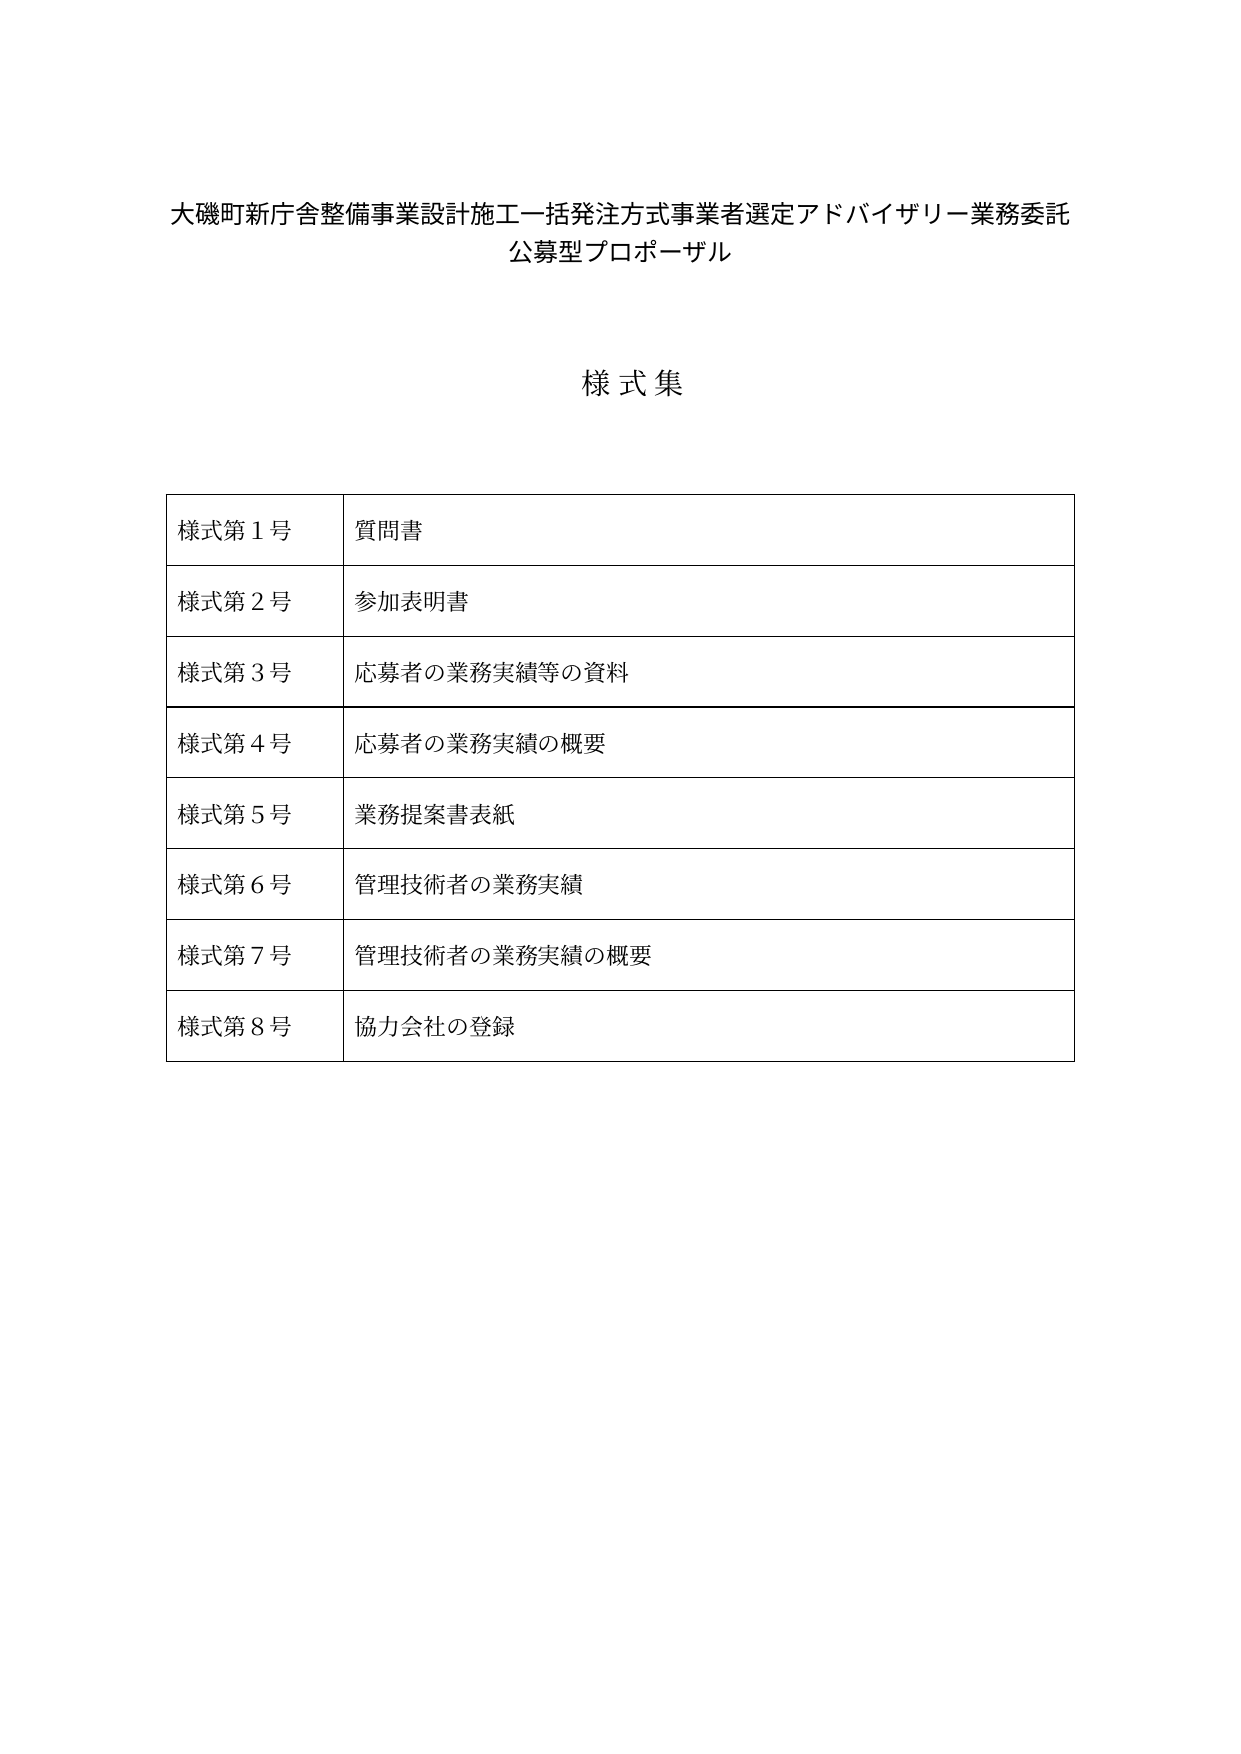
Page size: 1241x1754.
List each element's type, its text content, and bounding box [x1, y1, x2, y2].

table_cell 業務提案書表紙 [344, 778, 1074, 848]
text 公募型プロポーザル [148, 231, 1092, 269]
table_cell 管理技術者の業務実績 [344, 849, 1074, 919]
table_cell 様式第５号 [167, 778, 343, 848]
table_cell 様式第４号 [167, 708, 343, 777]
table_cell 参加表明書 [344, 566, 1074, 636]
table_cell 協力会社の登録 [344, 991, 1074, 1061]
table_header 質問書 [344, 495, 1074, 565]
table_cell 管理技術者の業務実績の概要 [344, 920, 1074, 990]
table_cell 様式第２号 [167, 566, 343, 636]
text 様 式 集 [173, 344, 1093, 419]
table_cell 様式第８号 [167, 991, 343, 1061]
table_cell 応募者の業務実績等の資料 [344, 637, 1074, 706]
table_cell 様式第３号 [167, 637, 343, 706]
table_cell 様式第６号 [167, 849, 343, 919]
table_cell 応募者の業務実績の概要 [344, 708, 1074, 777]
text 大磯町新庁舎整備事業設計施工一括発注方式事業者選定アドバイザリー業務委託 [148, 194, 1092, 231]
table_cell 様式第７号 [167, 920, 343, 990]
table_header 様式第１号 [167, 495, 343, 565]
